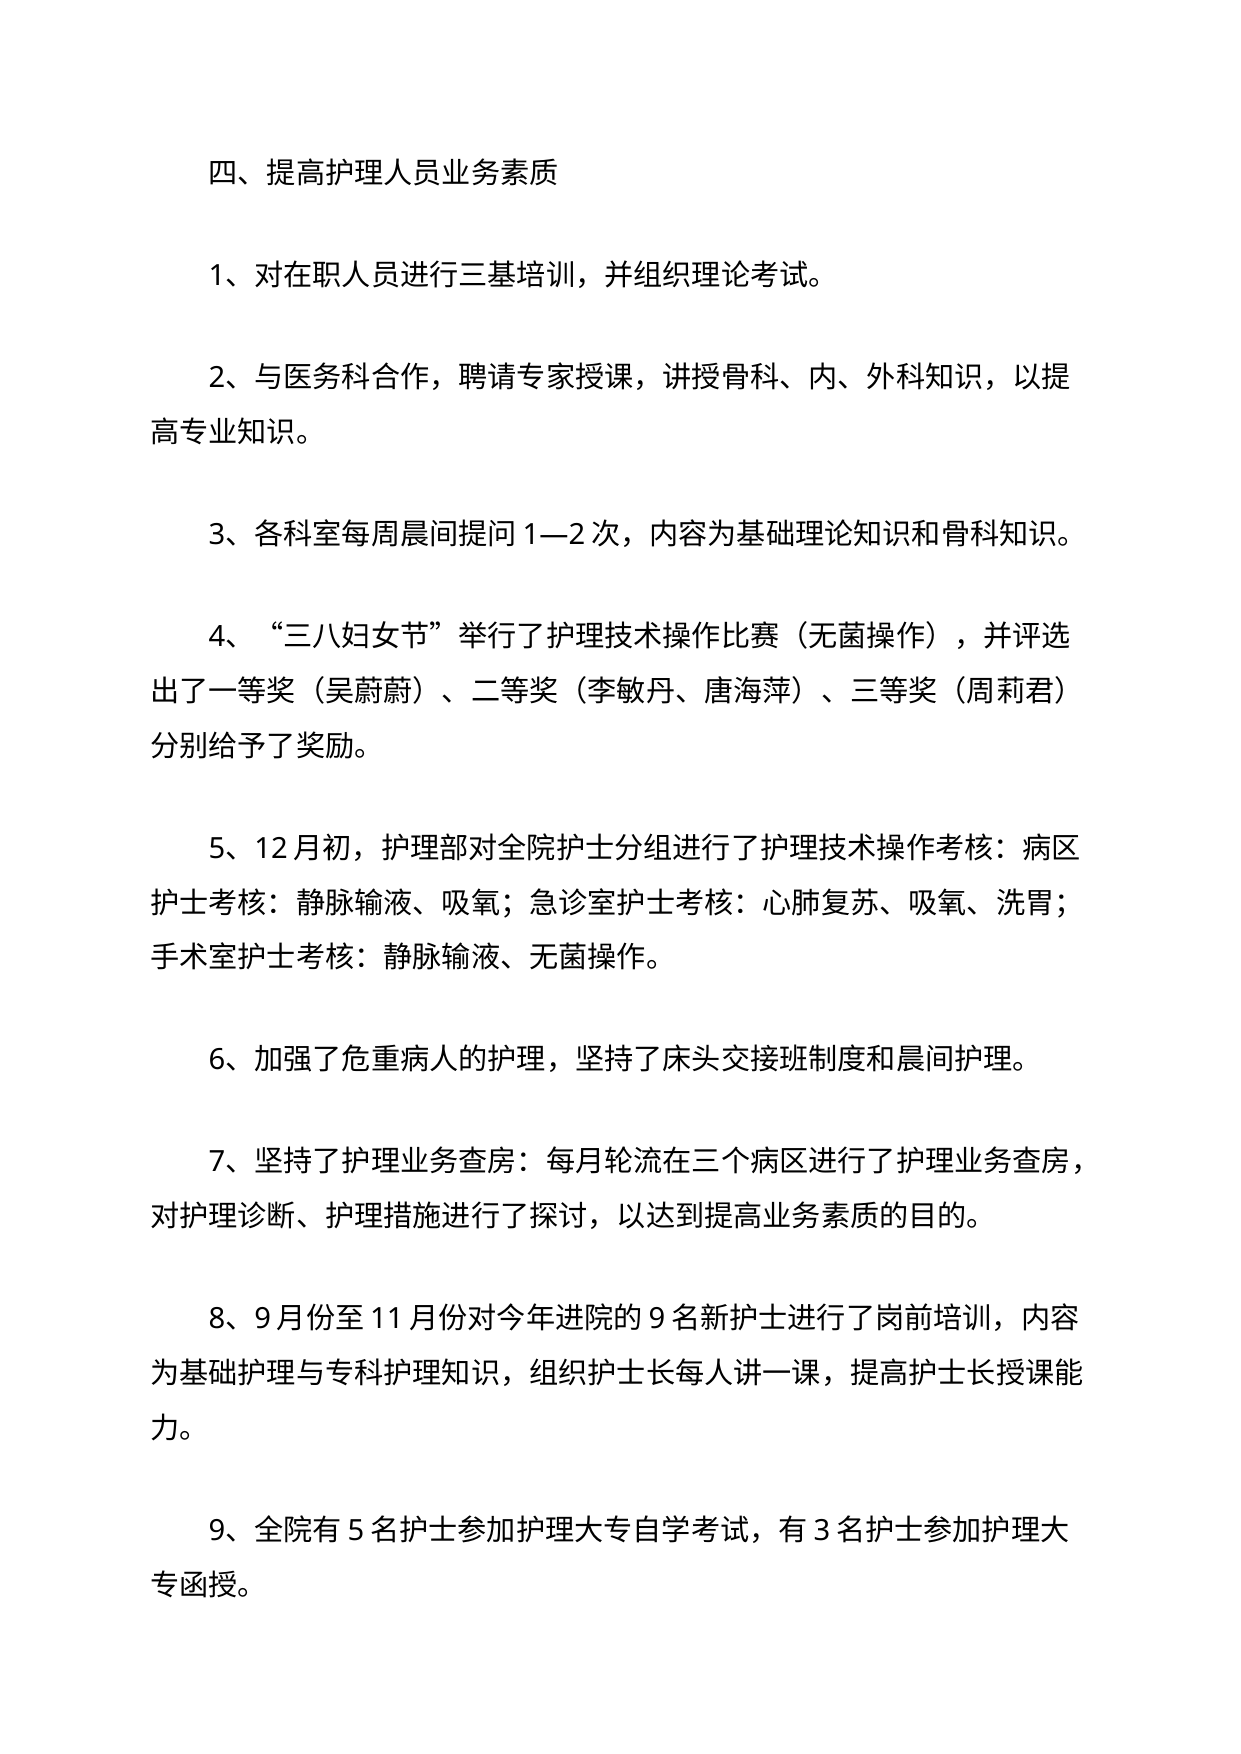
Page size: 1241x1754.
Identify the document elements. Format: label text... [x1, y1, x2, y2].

text 3、各科室每周晨间提问1—2次，内容为基础理论知识和骨科知识。 [150, 511, 1090, 553]
text 4、“三八妇女节”举行了护理技术操作比赛（无菌操作），并评选出了一等奖（吴蔚蔚）、二等奖（李敏丹、唐海萍）、三等奖（周莉君）分别给予了奖励。 [150, 612, 1090, 765]
text 2、与医务科合作，聘请专家授课，讲授骨科、内、外科知识，以提高专业知识。 [150, 354, 1090, 451]
text 8、9月份至11月份对今年进院的9名新护士进行了岗前培训，内容为基础护理与专科护理知识，组织护士长每人讲一课，提高护士长授课能力。 [150, 1294, 1090, 1447]
text 6、加强了危重病人的护理，坚持了床头交接班制度和晨间护理。 [150, 1036, 1090, 1078]
text 9、全院有5名护士参加护理大专自学考试，有3名护士参加护理大专函授。 [150, 1506, 1090, 1603]
text 1、对在职人员进行三基培训，并组织理论考试。 [150, 252, 1090, 294]
text 四、提高护理人员业务素质 [150, 150, 1090, 192]
text 7、坚持了护理业务查房：每月轮流在三个病区进行了护理业务查房，对护理诊断、护理措施进行了探讨，以达到提高业务素质的目的。 [150, 1138, 1090, 1235]
text 5、12月初，护理部对全院护士分组进行了护理技术操作考核：病区护士考核：静脉输液、吸氧；急诊室护士考核：心肺复苏、吸氧、洗胃；手术室护士考核：静脉输液、无菌操作。 [150, 824, 1090, 976]
